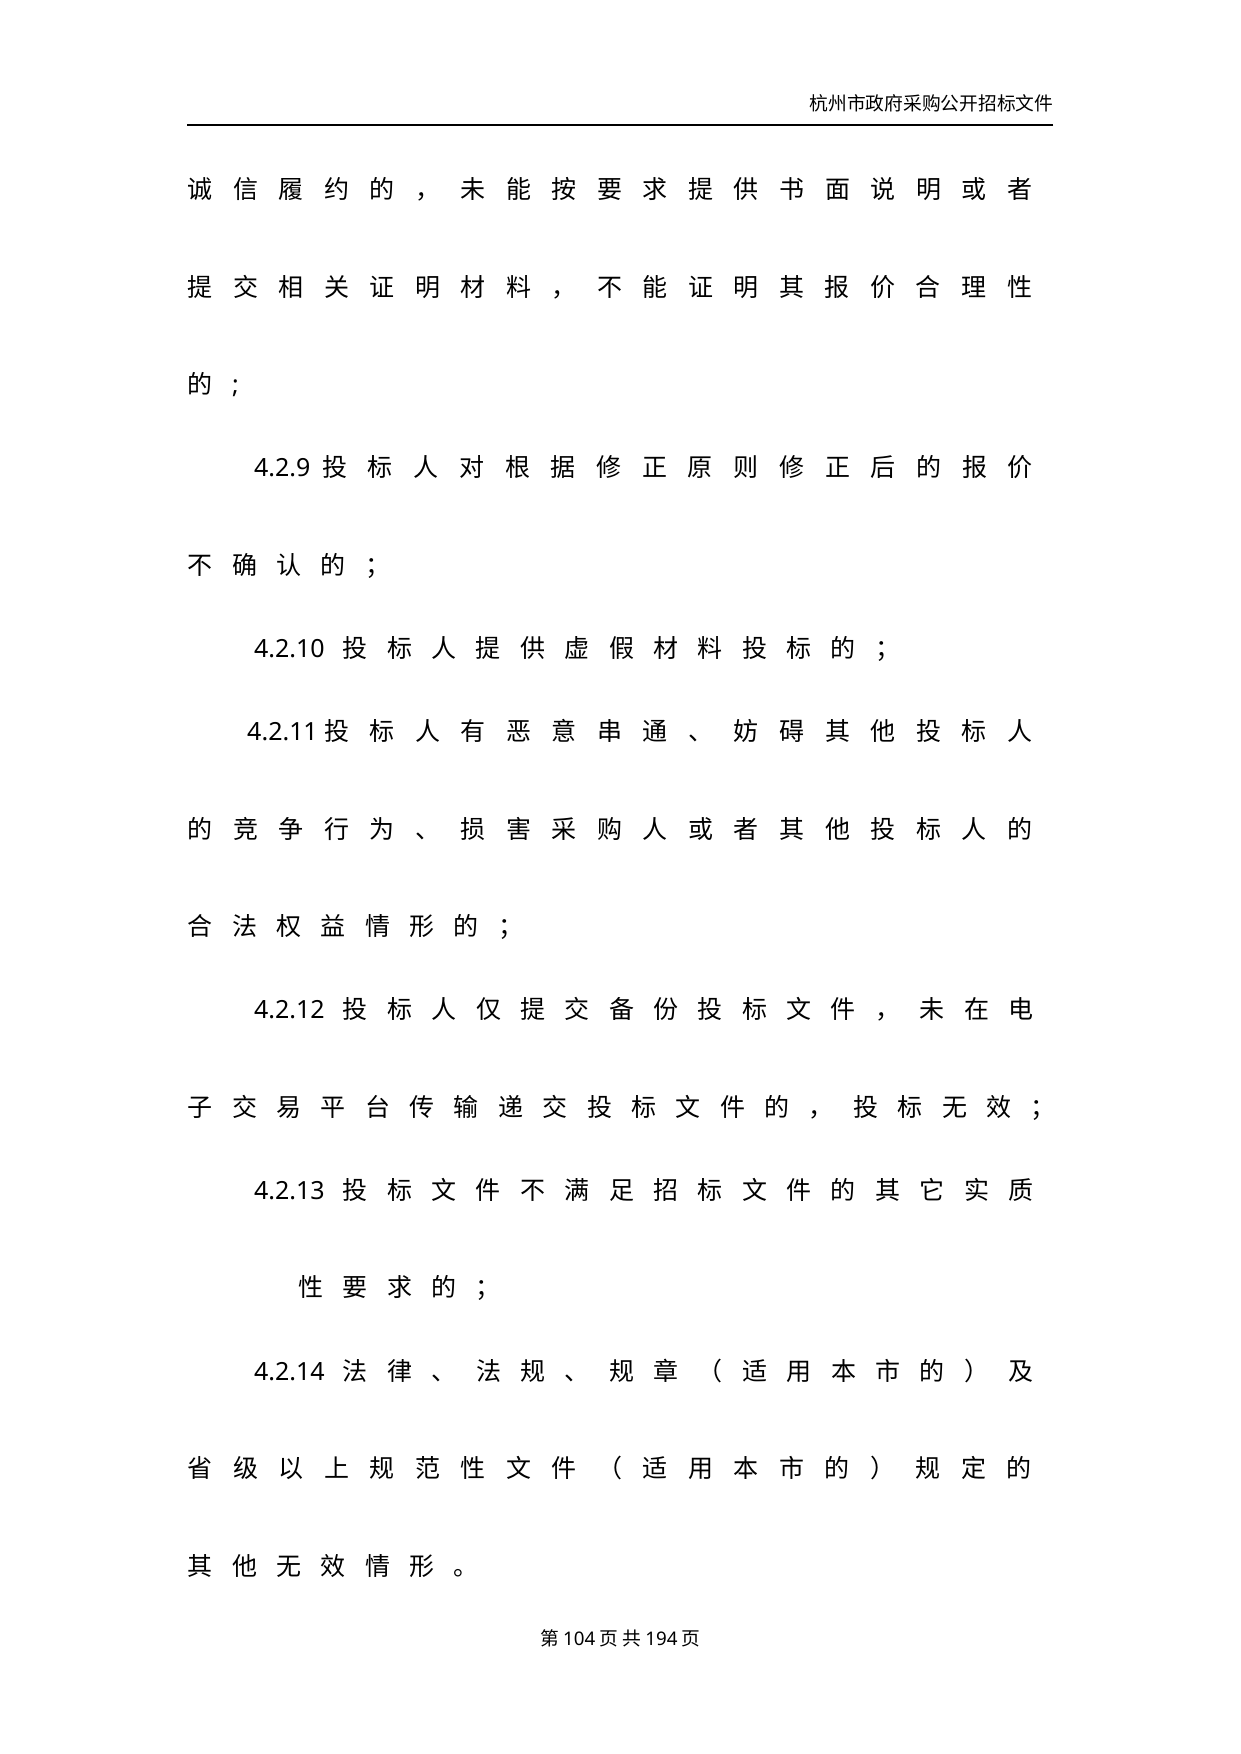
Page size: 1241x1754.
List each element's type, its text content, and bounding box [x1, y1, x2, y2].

text 4.2.10投标人提供虚假材料投标的； [187, 614, 1053, 679]
text 4.2.9投标人对根据修正原则修正后的报价不确认的； [187, 433, 1053, 596]
text 4.2.11投标人有恶意串通、妨碍其他投标人的竞争行为、损害采购人或者其他投标人的合法权益情形的； [187, 697, 1053, 957]
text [187, 155, 1053, 415]
subtitle 4.2.13 投标文件不满足招标文件的其它实质性要求的； [233, 1156, 1053, 1318]
text 4.2.14法律、法规、规章（适用本市的）及省级以上规范性文件（适用本市的）规定的其他无效情形。 [187, 1337, 1053, 1597]
text 4.2.12投标人仅提交备份投标文件，未在电子交易平台传输递交投标文件的，投标无效； [187, 975, 1053, 1138]
